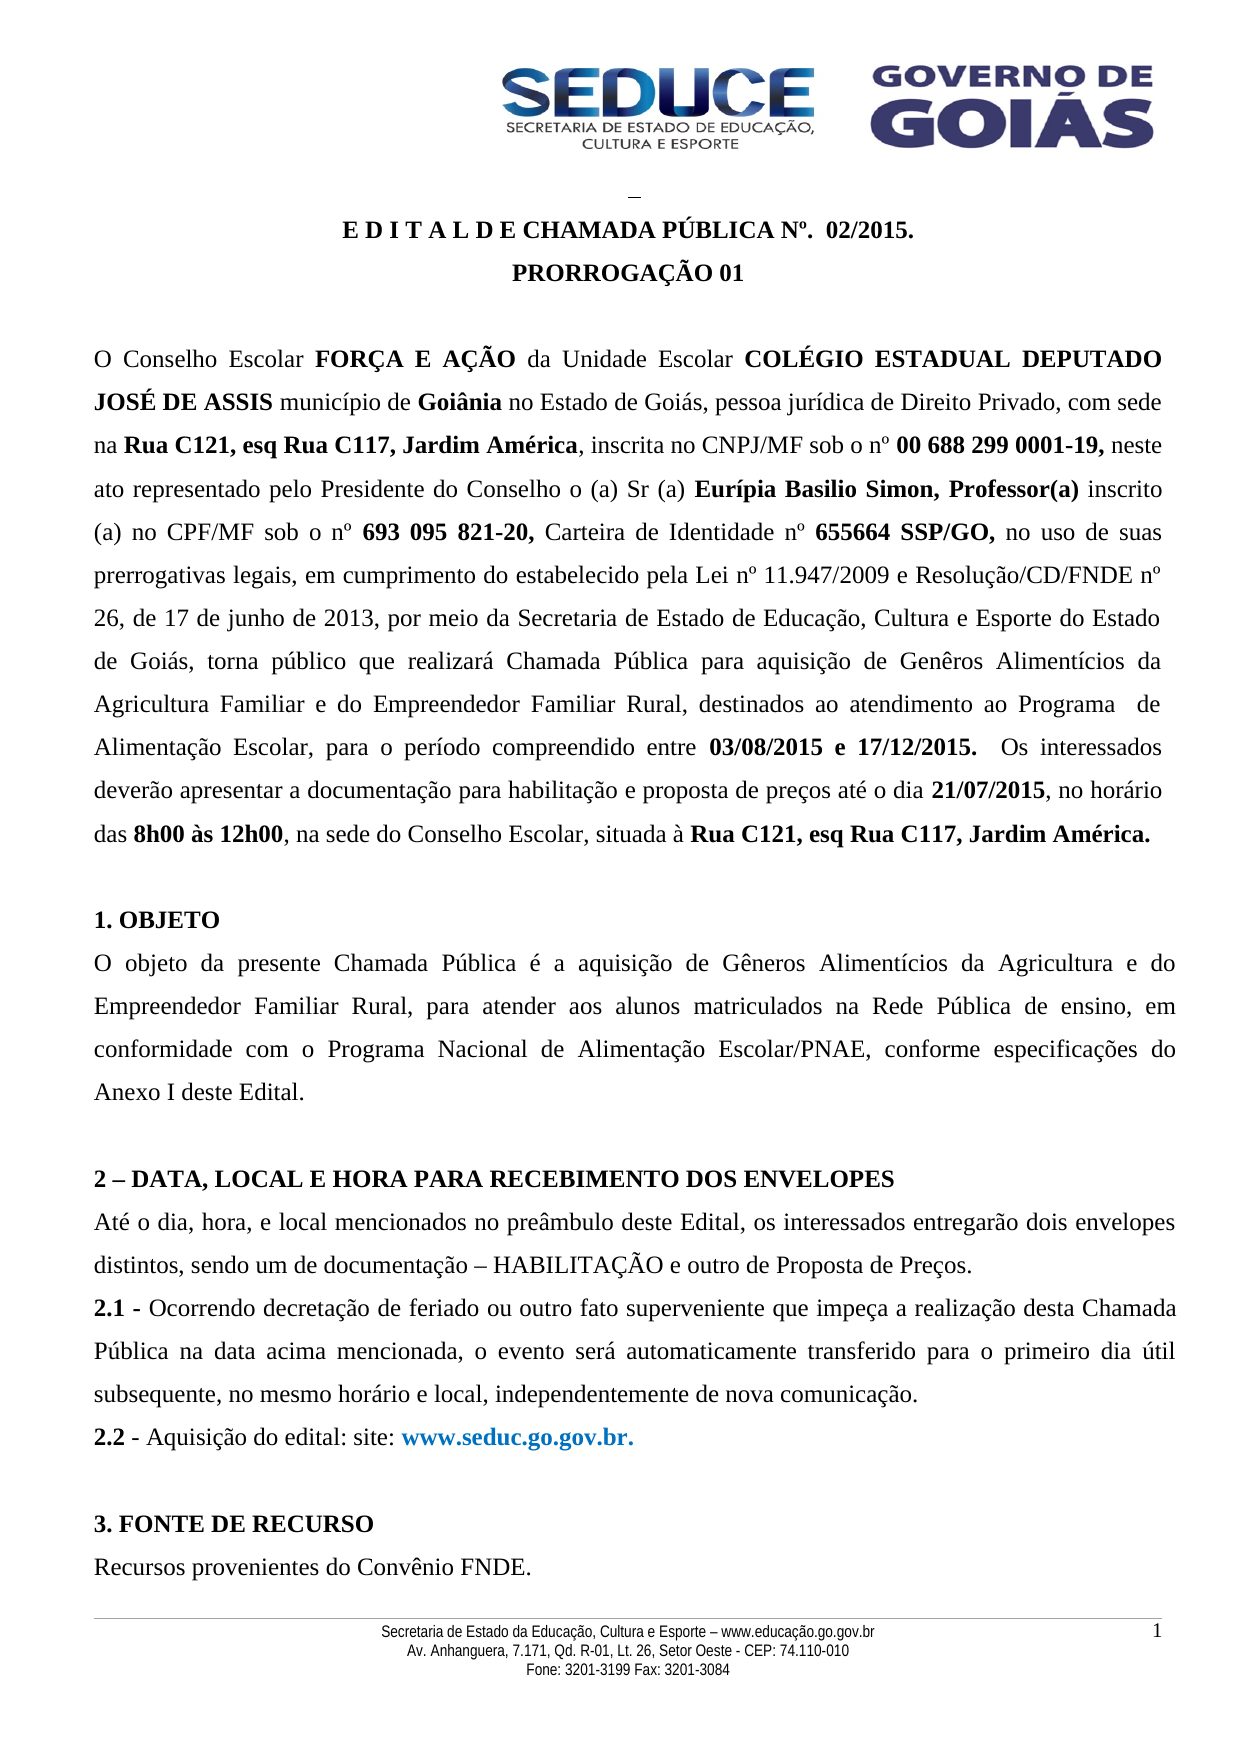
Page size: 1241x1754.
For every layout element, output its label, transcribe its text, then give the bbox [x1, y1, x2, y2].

text E D I T A L D E CHAMADA PÚBLICA Nº. 02/2015. [94, 215, 1162, 244]
text O objeto da presente Chamada Pública é a aquisição de Gêneros Alimentícios da Agricultura e do Empreendedor Familiar Rural, para atender aos alunos matriculados na Rede Pública de ensino, em conformidade com o Programa Nacional de Alimentação Escolar/PNAE, conforme especificações do Anexo I deste Edital. [94, 948, 1177, 1106]
text 2 – DATA, LOCAL E HORA PARA RECEBIMENTO DOS ENVELOPES [94, 1164, 1177, 1192]
text 1. OBJETO [94, 905, 1177, 934]
text 2.2 - Aquisição do edital: site: www.seduc.go.gov.br. [94, 1422, 1177, 1451]
text O Conselho Escolar FORÇA E AÇÃO da Unidade Escolar COLÉGIO ESTADUAL DEPUTADO JOSÉ DE ASSIS município de Goiânia no Estado de Goiás, pessoa jurídica de Direito Privado, com sede na Rua C121, esq Rua C117, Jardim América, inscrita no CNPJ/MF sob o nº 00 688 299 0001-19, neste ato representado pelo Presidente do Conselho o (a) Sr (a) Eurípia Basilio Simon, Professor(a) inscrito (a) no CPF/MF sob o nº 693 095 821-20, Carteira de Identidade nº 655664 SSP/GO, no uso de suas prerrogativas legais, em cumprimento do estabelecido pela Lei nº 11.947/2009 e Resolução/CD/FNDE nº 26, de 17 de junho de 2013, por meio da Secretaria de Estado de Educação, Cultura e Esporte do Estado de Goiás, torna público que realizará Chamada Pública para aquisição de Genêros Alimentícios da Agricultura Familiar e do Empreendedor Familiar Rural, destinados ao atendimento ao Programa de Alimentação Escolar, para o período compreendido entre 03/08/2015 e 17/12/2015. Os interessados deverão apresentar a documentação para habilitação e proposta de preços até o dia 21/07/2015, no horário das 8h00 às 12h00, na sede do Conselho Escolar, situada à Rua C121, esq Rua C117, Jardim América. [94, 344, 1162, 847]
text Recursos provenientes do Convênio FNDE. [94, 1552, 1177, 1581]
picture [501, 59, 1163, 158]
text Até o dia, hora, e local mencionados no preâmbulo deste Edital, os interessados entregarão dois envelopes distintos, sendo um de documentação – HABILITAÇÃO e outro de Proposta de Preços. [94, 1207, 1177, 1279]
text PRORROGAÇÃO 01 [94, 258, 1162, 287]
text 2.1 - Ocorrendo decretação de feriado ou outro fato superveniente que impeça a realização desta Chamada Pública na data acima mencionada, o evento será automaticamente transferido para o primeiro dia útil subsequente, no mesmo horário e local, independentemente de nova comunicação. [94, 1293, 1177, 1408]
text 3. FONTE DE RECURSO [94, 1509, 1177, 1537]
